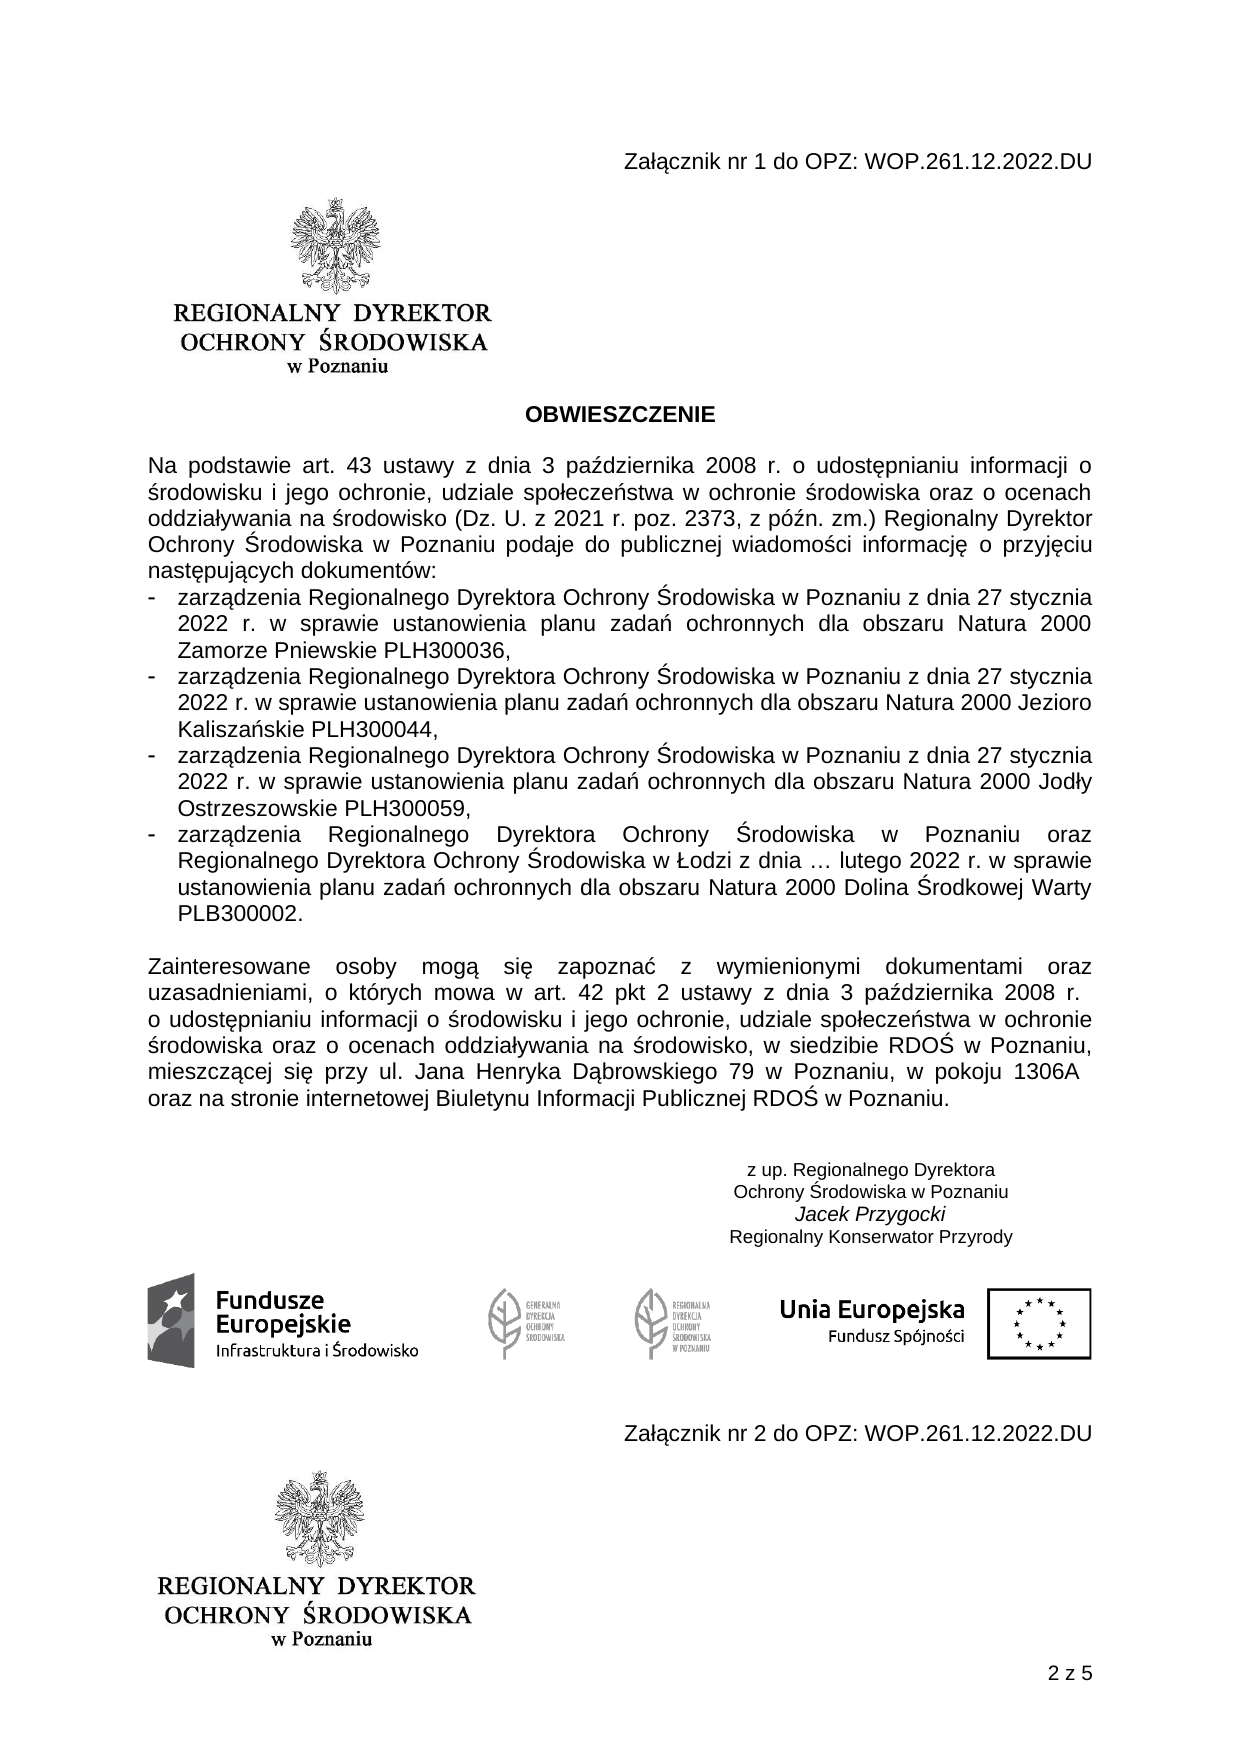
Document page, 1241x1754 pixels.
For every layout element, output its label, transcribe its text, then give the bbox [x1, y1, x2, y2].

text Zainteresowane osoby mogą się zapoznać z wymienionymi dokumentami oraz uzasadnieniami, o których mowa w art. 42 pkt 2 ustawy z dnia 3 października 2008 r. o udostępnianiu informacji o środowisku i jego ochronie, udziale społeczeństwa w ochronie środowiska oraz o ocenach oddziaływania na środowisko, w siedzibie RDOŚ w Poznaniu, mieszczącej się przy ul. Jana Henryka Dąbrowskiego 79 w Poznaniu, w pokoju 1306A oraz na stronie internetowej Biuletynu Informacji Publicznej RDOŚ w Poznaniu. [148, 953, 1093, 1111]
text Regionalny Konserwator Przyrody [620, 1226, 1122, 1247]
picture [147, 1470, 481, 1674]
text Ochrony Środowiska w Poznaniu [620, 1180, 1122, 1202]
list zarządzenia Regionalnego Dyrektora Ochrony Środowiska w Poznaniu z dnia 27 stycznia 2022 r. w sprawie ustanowienia planu zadań ochronnych dla obszaru Natura 2000 Zamorze Pniewskie PLH300036, [148, 584, 1093, 663]
list zarządzenia Regionalnego Dyrektora Ochrony Środowiska w Poznaniu z dnia 27 stycznia 2022 r. w sprawie ustanowienia planu zadań ochronnych dla obszaru Natura 2000 Jodły Ostrzeszowskie PLH300059, [148, 742, 1093, 821]
picture [147, 1273, 1092, 1368]
picture [163, 197, 497, 401]
text z up. Regionalnego Dyrektora [620, 1159, 1122, 1180]
text Jacek Przygocki [620, 1202, 1122, 1226]
list zarządzenia Regionalnego Dyrektora Ochrony Środowiska w Poznaniu oraz Regionalnego Dyrektora Ochrony Środowiska w Łodzi z dnia … lutego 2022 r. w sprawie ustanowienia planu zadań ochronnych dla obszaru Natura 2000 Dolina Środkowej Warty PLB300002. [148, 821, 1093, 926]
list zarządzenia Regionalnego Dyrektora Ochrony Środowiska w Poznaniu z dnia 27 stycznia 2022 r. w sprawie ustanowienia planu zadań ochronnych dla obszaru Natura 2000 Jezioro Kaliszańskie PLH300044, [148, 663, 1093, 742]
text Na podstawie art. 43 ustawy z dnia 3 października 2008 r. o udostępnianiu informacji o środowisku i jego ochronie, udziale społeczeństwa w ochronie środowiska oraz o ocenach oddziaływania na środowisko (Dz. U. z 2021 r. poz. 2373, z późn. zm.) Regionalny Dyrektor Ochrony Środowiska w Poznaniu podaje do publicznej wiadomości informację o przyjęciu następujących dokumentów: [148, 452, 1093, 584]
text Załącznik nr 1 do OPZ: WOP.261.12.2022.DU [148, 148, 1093, 174]
text Załącznik nr 2 do OPZ: WOP.261.12.2022.DU [148, 1420, 1093, 1447]
